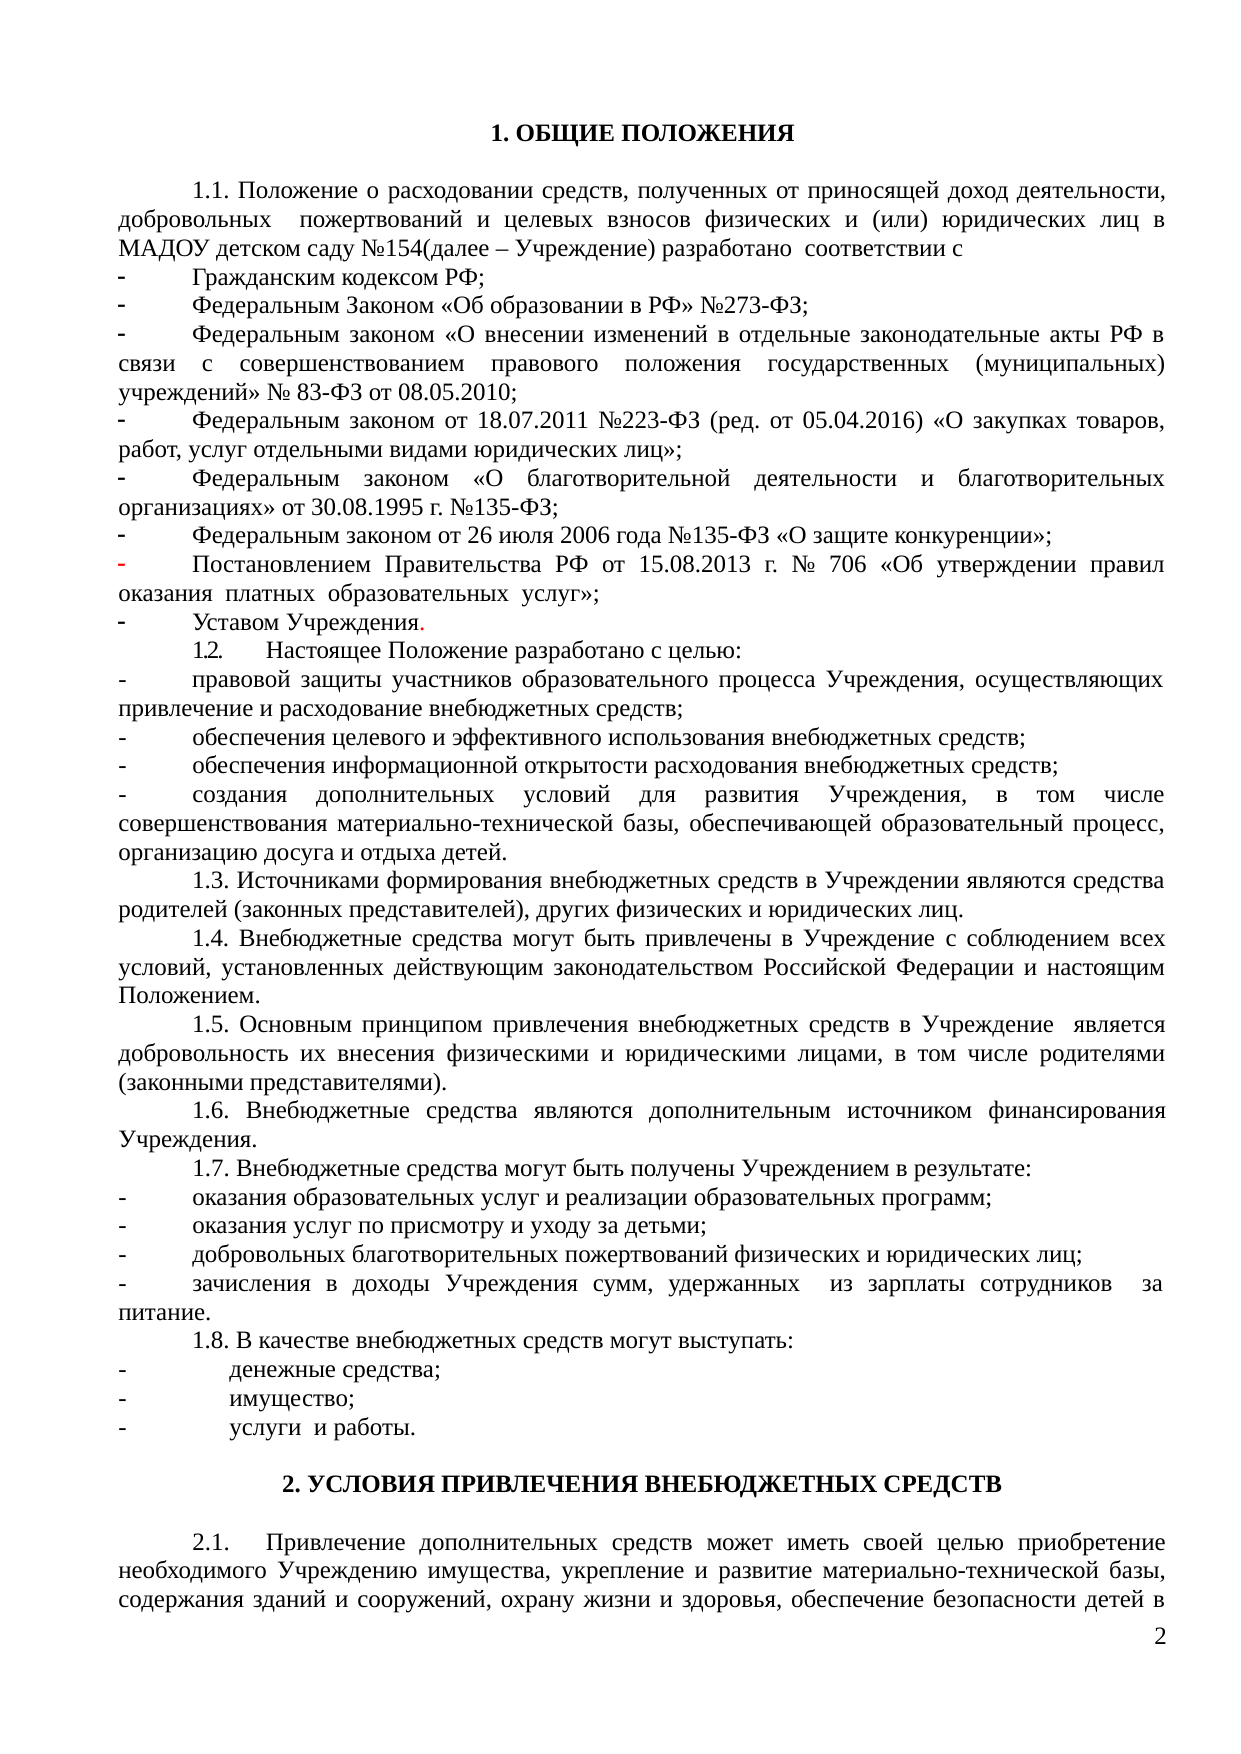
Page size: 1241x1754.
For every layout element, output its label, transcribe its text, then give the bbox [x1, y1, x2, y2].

list Федеральным законом от 18.07.2011 №223-ФЗ (ред. от 05.04.2016) «О закупках товаров, работ, услуг отдельными видами юридических лиц»; [117, 406, 1166, 463]
text 1.5. Основным принципом привлечения внебюджетных средств в Учреждение является добровольность их внесения физическими и юридическими лицами, в том числе родителями (законными представителями). [118, 1009, 1167, 1096]
list Уставом Учреждения. [117, 607, 1166, 636]
list Федеральным законом «О благотворительной деятельности и благотворительных организациях» от 30.08.1995 г. №135-ФЗ; [117, 463, 1166, 521]
list Гражданским кодексом РФ; [117, 262, 1166, 291]
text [118, 1527, 1167, 1613]
list добровольных благотворительных пожертвований физических и юридических лиц; [118, 1239, 1164, 1268]
list Федеральным Законом «Об образовании в РФ» №273-ФЗ; [117, 291, 1166, 319]
list денежные средства; [118, 1354, 1164, 1383]
text 1.6. Внебюджетные средства являются дополнительным источником финансирования Учреждения. [118, 1096, 1167, 1153]
text 1.1. Положение о расходовании средств, полученных от приносящей доход деятельности, добровольных пожертвований и целевых взносов физических и (или) юридических лиц в МАДОУ детском саду №154(далее – Учреждение) разработано соответствии с [118, 176, 1167, 262]
list Постановлением Правительства РФ от 15.08.2013 г. № 706 «Об утверждении правил оказания платных образовательных услуг»; [117, 549, 1166, 607]
list обеспечения целевого и эффективного использования внебюджетных средств; [118, 722, 1164, 751]
text 1.7. Внебюджетные средства могут быть получены Учреждением в результате: [118, 1153, 1167, 1182]
list оказания образовательных услуг и реализации образовательных программ; [118, 1182, 1164, 1211]
list услуги и работы. [118, 1412, 1164, 1441]
text 1.8. В качестве внебюджетных средств могут выступать: [118, 1326, 1166, 1354]
subtitle 1. Общие положения [118, 118, 1167, 147]
list зачисления в доходы Учреждения сумм, удержанных из зарплаты сотрудников за питание. [118, 1268, 1164, 1326]
list Федеральным законом от 26 июля 2006 года №135-ФЗ «О защите конкуренции»; [117, 521, 1166, 549]
text 1.3. Источниками формирования внебюджетных средств в Учреждении являются средства родителей (законных представителей), других физических и юридических лиц. [118, 866, 1165, 923]
list имущество; [118, 1383, 1164, 1412]
list обеспечения информационной открытости расходования внебюджетных средств; [118, 751, 1164, 779]
list создания дополнительных условий для развития Учреждения, в том числе совершенствования материально-технической базы, обеспечивающей образовательный процесс, организацию досуга и отдыха детей. [118, 779, 1165, 866]
list правовой защиты участников образовательного процесса Учреждения, осуществляющих привлечение и расходование внебюджетных средств; [118, 664, 1164, 722]
text 1.2. Настоящее Положение разработано с целью: [118, 636, 1166, 664]
list оказания услуг по присмотру и уходу за детьми; [118, 1211, 1164, 1239]
subtitle 2. Условия привлечения внебюджетных средств [118, 1469, 1166, 1498]
list Федеральным законом «О внесении изменений в отдельные законодательные акты РФ в связи с совершенствованием правового положения государственных (муниципальных) учреждений» № 83-ФЗ от 08.05.2010; [117, 319, 1166, 406]
text 1.4. Внебюджетные средства могут быть привлечены в Учреждение с соблюдением всех условий, установленных действующим законодательством Российской Федерации и настоящим Положением. [118, 923, 1166, 1009]
